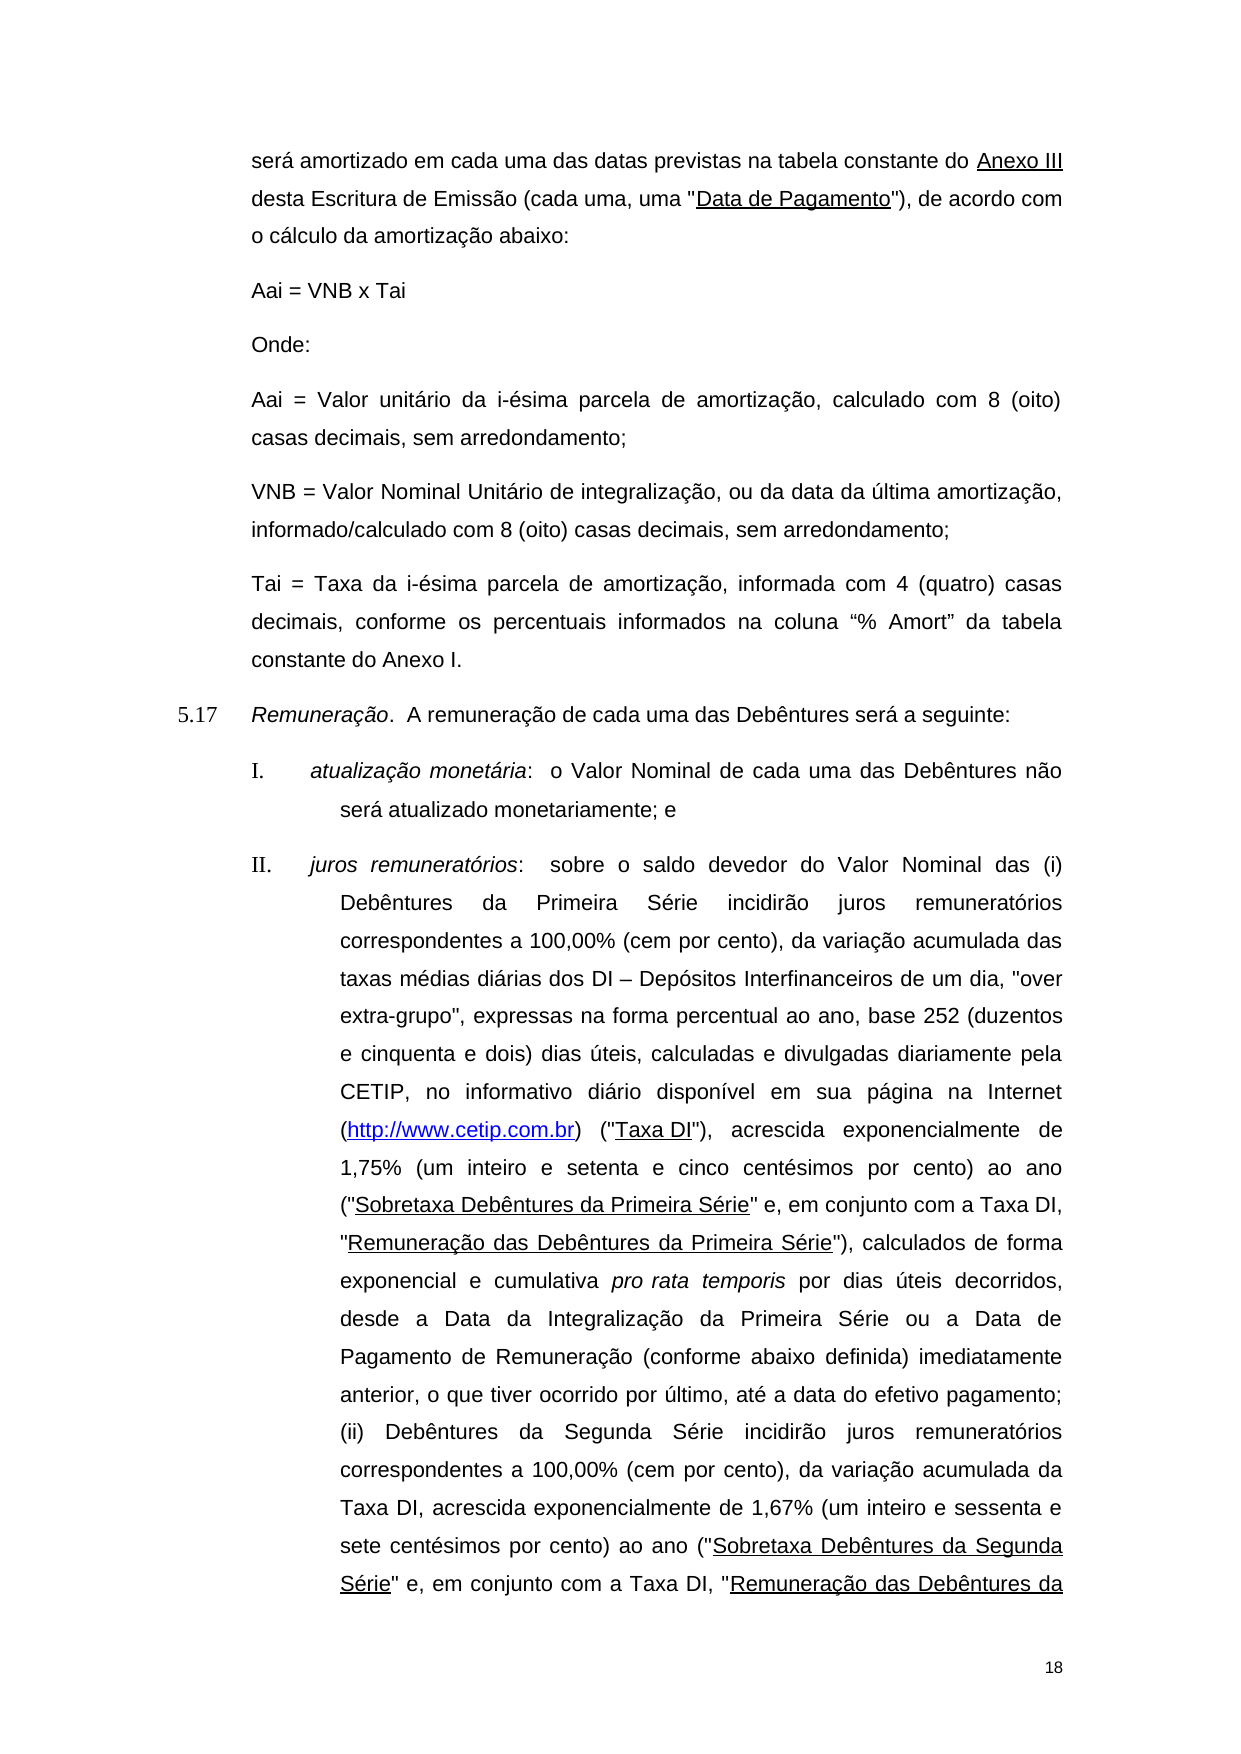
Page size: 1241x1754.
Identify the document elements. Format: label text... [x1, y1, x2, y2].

text Tai = Taxa da i-ésima parcela de amortização, informada com 4 (quatro) casas decimais, conforme os percentuais informados na coluna “% Amort” da tabela constante do Anexo I. [251, 571, 1063, 672]
list Remuneração. A remuneração de cada uma das Debêntures será a seguinte: [177, 701, 1063, 728]
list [177, 148, 1063, 248]
text Onde: [251, 332, 1063, 357]
list atualização monetária: o Valor Nominal de cada uma das Debêntures não será atualizado monetariamente; e [251, 757, 1063, 822]
text Aai = Valor unitário da i-ésima parcela de amortização, calculado com 8 (oito) casas decimais, sem arredondamento; [251, 387, 1063, 450]
text Aai = VNB x Tai [251, 278, 1063, 303]
text VNB = Valor Nominal Unitário de integralização, ou da data da última amortização, informado/calculado com 8 (oito) casas decimais, sem arredondamento; [251, 479, 1063, 542]
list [251, 851, 1063, 1596]
